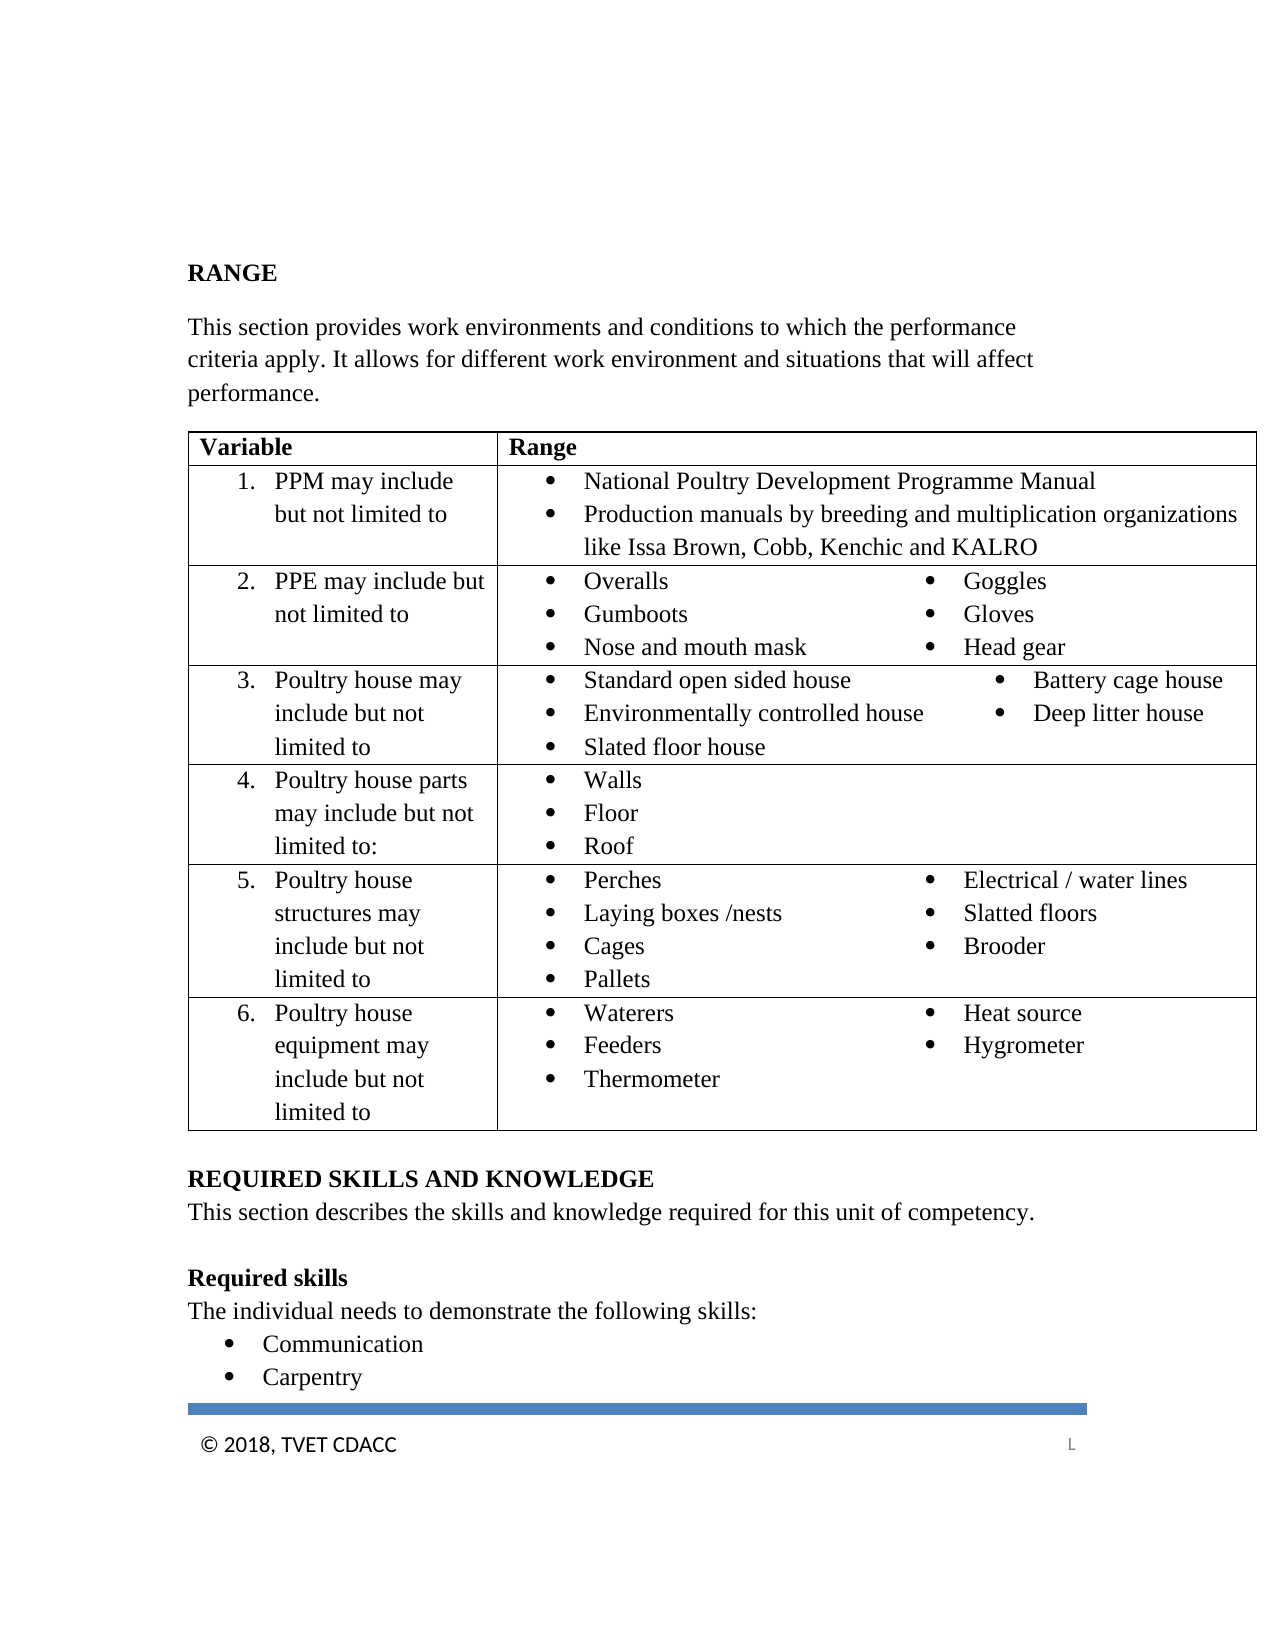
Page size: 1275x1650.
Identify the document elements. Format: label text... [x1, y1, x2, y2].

table_cell PPE may include but not limited to [189, 566, 497, 664]
table_cell Poultry house parts may include but not limited to: [189, 765, 497, 864]
text REQUIRED SKILLS AND KNOWLEDGE [187, 1164, 1087, 1192]
text This section describes the skills and knowledge required for this unit of competency. [187, 1197, 1087, 1226]
list Carpentry [225, 1362, 1087, 1391]
list Communication [225, 1329, 1087, 1358]
table_cell Standard open sided house Environmentally controlled house Slated floor house [498, 666, 947, 764]
table_cell Electrical / water lines Slatted floors Brooder [877, 865, 1256, 997]
text RANGE [187, 258, 1087, 286]
table_cell Poultry house equipment may include but not limited to [189, 998, 497, 1130]
table_header Variable [189, 433, 497, 465]
table_cell Battery cage house Deep litter house [947, 666, 1256, 764]
text This section provides work environments and conditions to which the performance criteria apply. It allows for different work environment and situations that will affect performance. [187, 312, 1087, 406]
text The individual needs to demonstrate the following skills: [187, 1296, 1087, 1324]
table_header Range [498, 433, 1256, 465]
table_cell Goggles Gloves Head gear [877, 566, 1256, 664]
table_cell PPM may include but not limited to [189, 466, 497, 565]
table_cell [877, 765, 1256, 864]
text Required skills [187, 1263, 1087, 1292]
table_cell National Poultry Development Programme Manual Production manuals by breeding and multiplication organizations like Issa Brown, Cobb, Kenchic and KALRO [498, 466, 1256, 565]
table_cell Heat source Hygrometer [877, 998, 1256, 1130]
table_cell Overalls Gumboots Nose and mouth mask [498, 566, 877, 664]
table_cell Waterers Feeders Thermometer [498, 998, 877, 1130]
table_cell Walls Floor Roof [498, 765, 877, 864]
table_cell Perches Laying boxes /nests Cages Pallets [498, 865, 877, 997]
table_cell Poultry house may include but not limited to [189, 666, 497, 764]
table_cell Poultry house structures may include but not limited to [189, 865, 497, 997]
